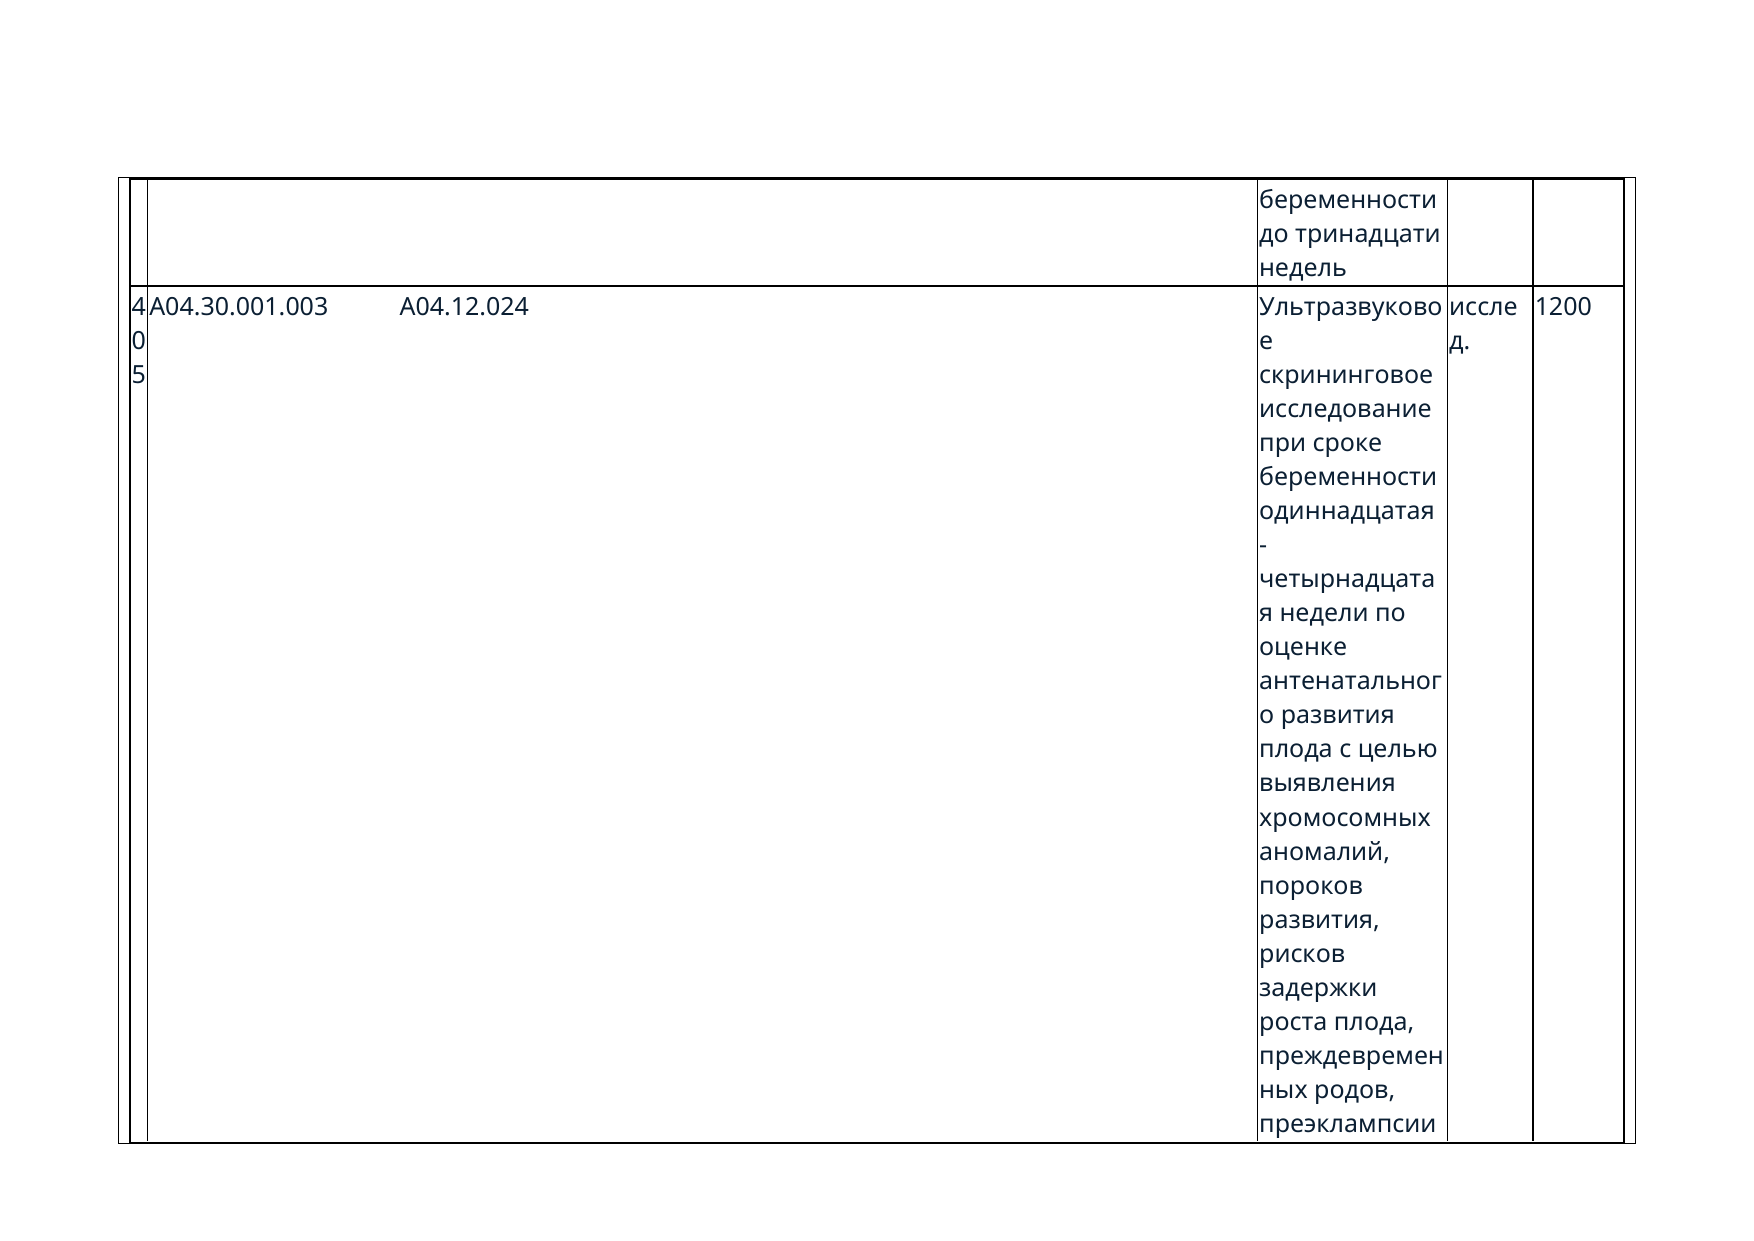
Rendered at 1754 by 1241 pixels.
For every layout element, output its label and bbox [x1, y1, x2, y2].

table_header [1448, 180, 1532, 285]
table_header [1534, 180, 1623, 285]
table_header [1625, 178, 1635, 1143]
table_header [148, 180, 1257, 285]
table_header [119, 178, 129, 1143]
table_header [131, 287, 1623, 1142]
table_header [131, 180, 147, 285]
table_header [1258, 180, 1447, 285]
